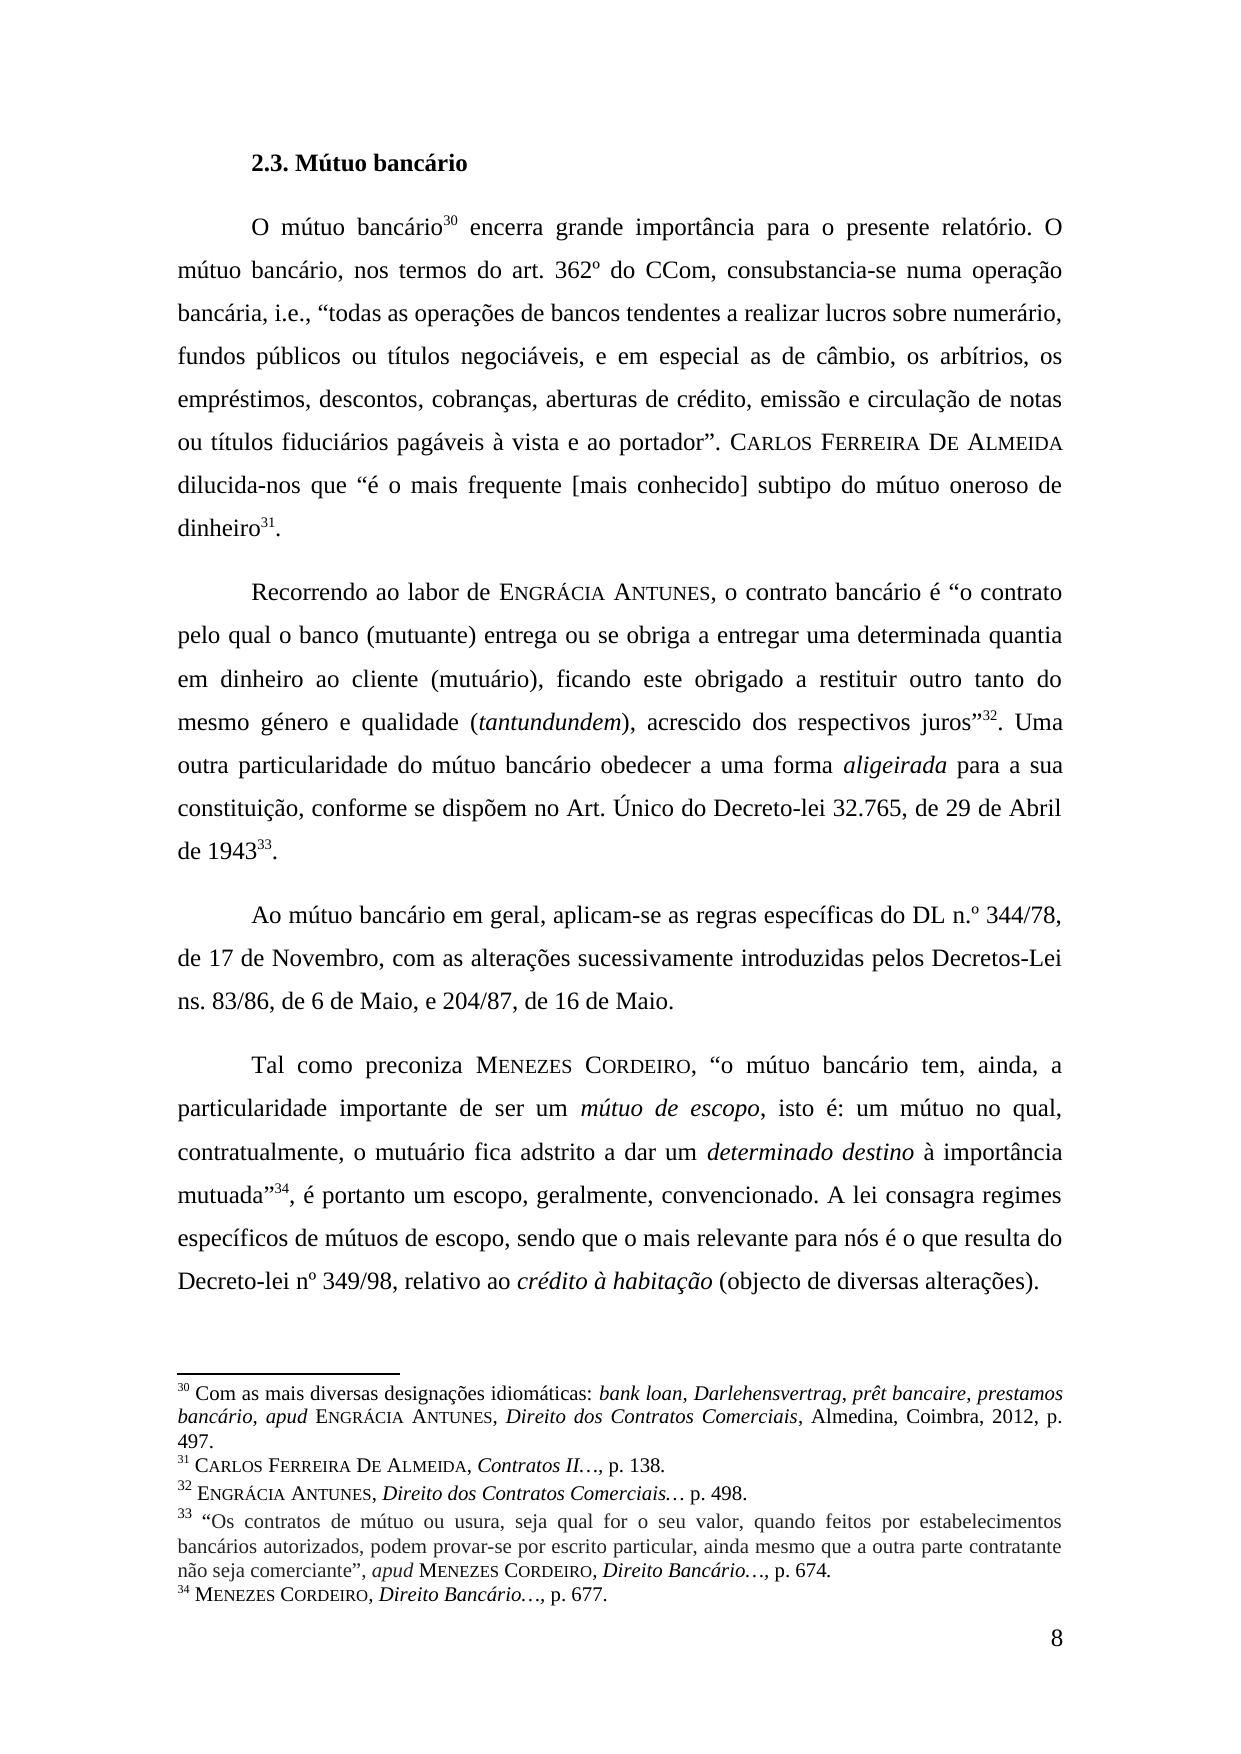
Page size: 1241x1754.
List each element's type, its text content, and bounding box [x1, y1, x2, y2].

text Recorrendo ao labor de Engrácia Antunes, o contrato bancário é “o contrato pelo qual o banco (mutuante) entrega ou se obriga a entregar uma determinada quantia em dinheiro ao cliente (mutuário), ficando este obrigado a restituir outro tanto do mesmo género e qualidade (tantundundem), acrescido dos respectivos juros”. Uma outra particularidade do mútuo bancário obedecer a uma forma aligeirada para a sua constituição, conforme se dispõem no Art. Único do Decreto-lei 32.765, de 29 de Abril de 1943. [177, 577, 1063, 865]
text O mútuo bancário encerra grande importância para o presente relatório. O mútuo bancário, nos termos do art. 362º do CCom, consubstancia-se numa operação bancária, i.e., “todas as operações de bancos tendentes a realizar lucros sobre numerário, fundos públicos ou títulos negociáveis, e em especial as de câmbio, os arbítrios, os empréstimos, descontos, cobranças, aberturas de crédito, emissão e circulação de notas ou títulos fiduciários pagáveis à vista e ao portador”. Carlos Ferreira De Almeida dilucida-nos que “é o mais frequente [mais conhecido] subtipo do mútuo oneroso de dinheiro. [177, 212, 1063, 542]
text Tal como preconiza Menezes Cordeiro, “o mútuo bancário tem, ainda, a particularidade importante de ser um mútuo de escopo, isto é: um mútuo no qual, contratualmente, o mutuário fica adstrito a dar um determinado destino à importância mutuada”, é portanto um escopo, geralmente, convencionado. A lei consagra regimes específicos de mútuos de escopo, sendo que o mais relevante para nós é o que resulta do Decreto-lei nº 349/98, relativo ao crédito à habitação (objecto de diversas alterações). [177, 1050, 1063, 1295]
text Ao mútuo bancário em geral, aplicam-se as regras específicas do DL n.º 344/78, de 17 de Novembro, com as alterações sucessivamente introduzidas pelos Decretos-Lei ns. 83/86, de 6 de Maio, e 204/87, de 16 de Maio. [177, 900, 1063, 1015]
text 2.3. Mútuo bancário [177, 148, 1063, 176]
